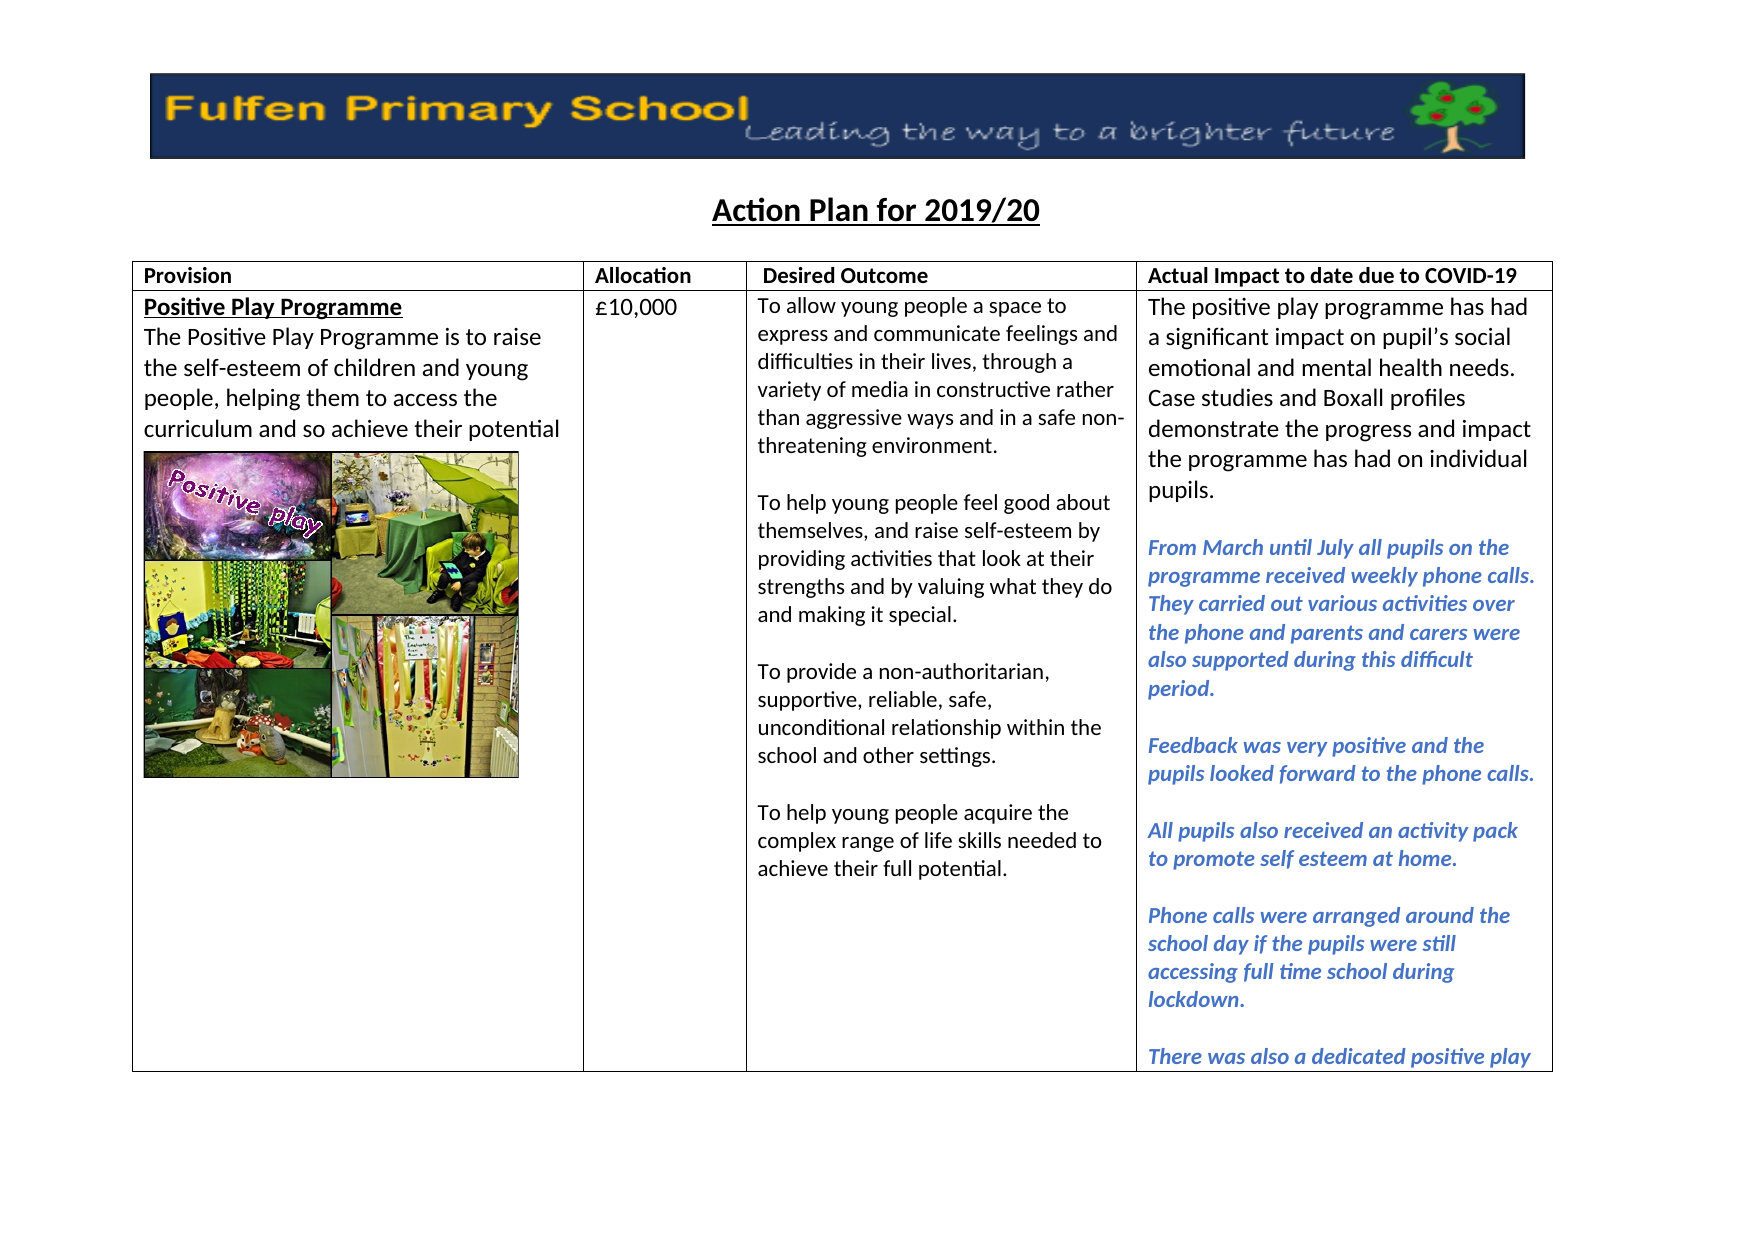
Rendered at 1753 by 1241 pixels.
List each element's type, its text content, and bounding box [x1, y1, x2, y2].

table_cell £10,000 [584, 291, 746, 1071]
picture [143, 451, 519, 778]
picture [150, 73, 1526, 159]
text Action Plan for 2019/20 [150, 189, 1602, 230]
table_header Provision [133, 262, 583, 290]
table_header Allocation [584, 262, 746, 290]
table_header Actual Impact to date due to COVID-19 [1137, 262, 1552, 290]
table_header Desired Outcome [747, 262, 1136, 290]
